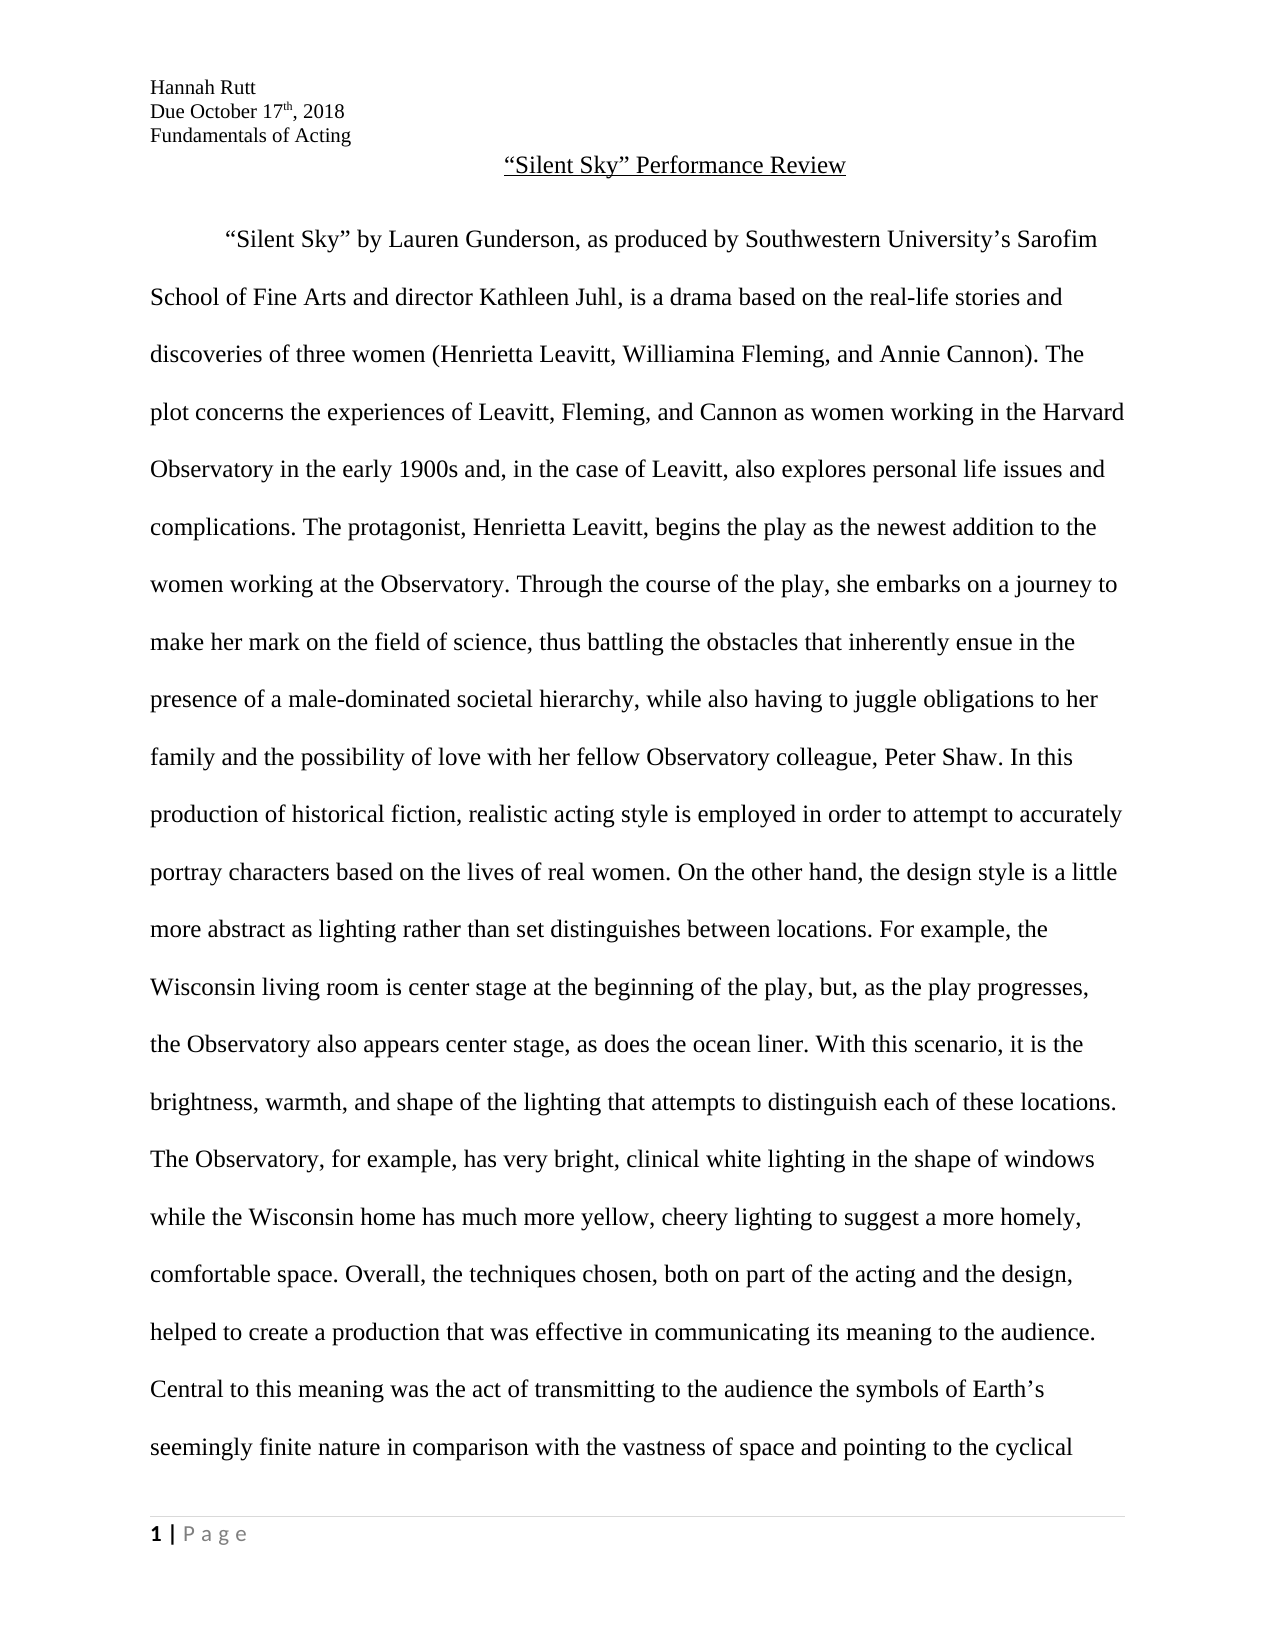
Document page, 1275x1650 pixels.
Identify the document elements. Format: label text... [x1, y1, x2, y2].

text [150, 224, 1125, 1460]
text “Silent Sky” Performance Review [150, 150, 1125, 179]
